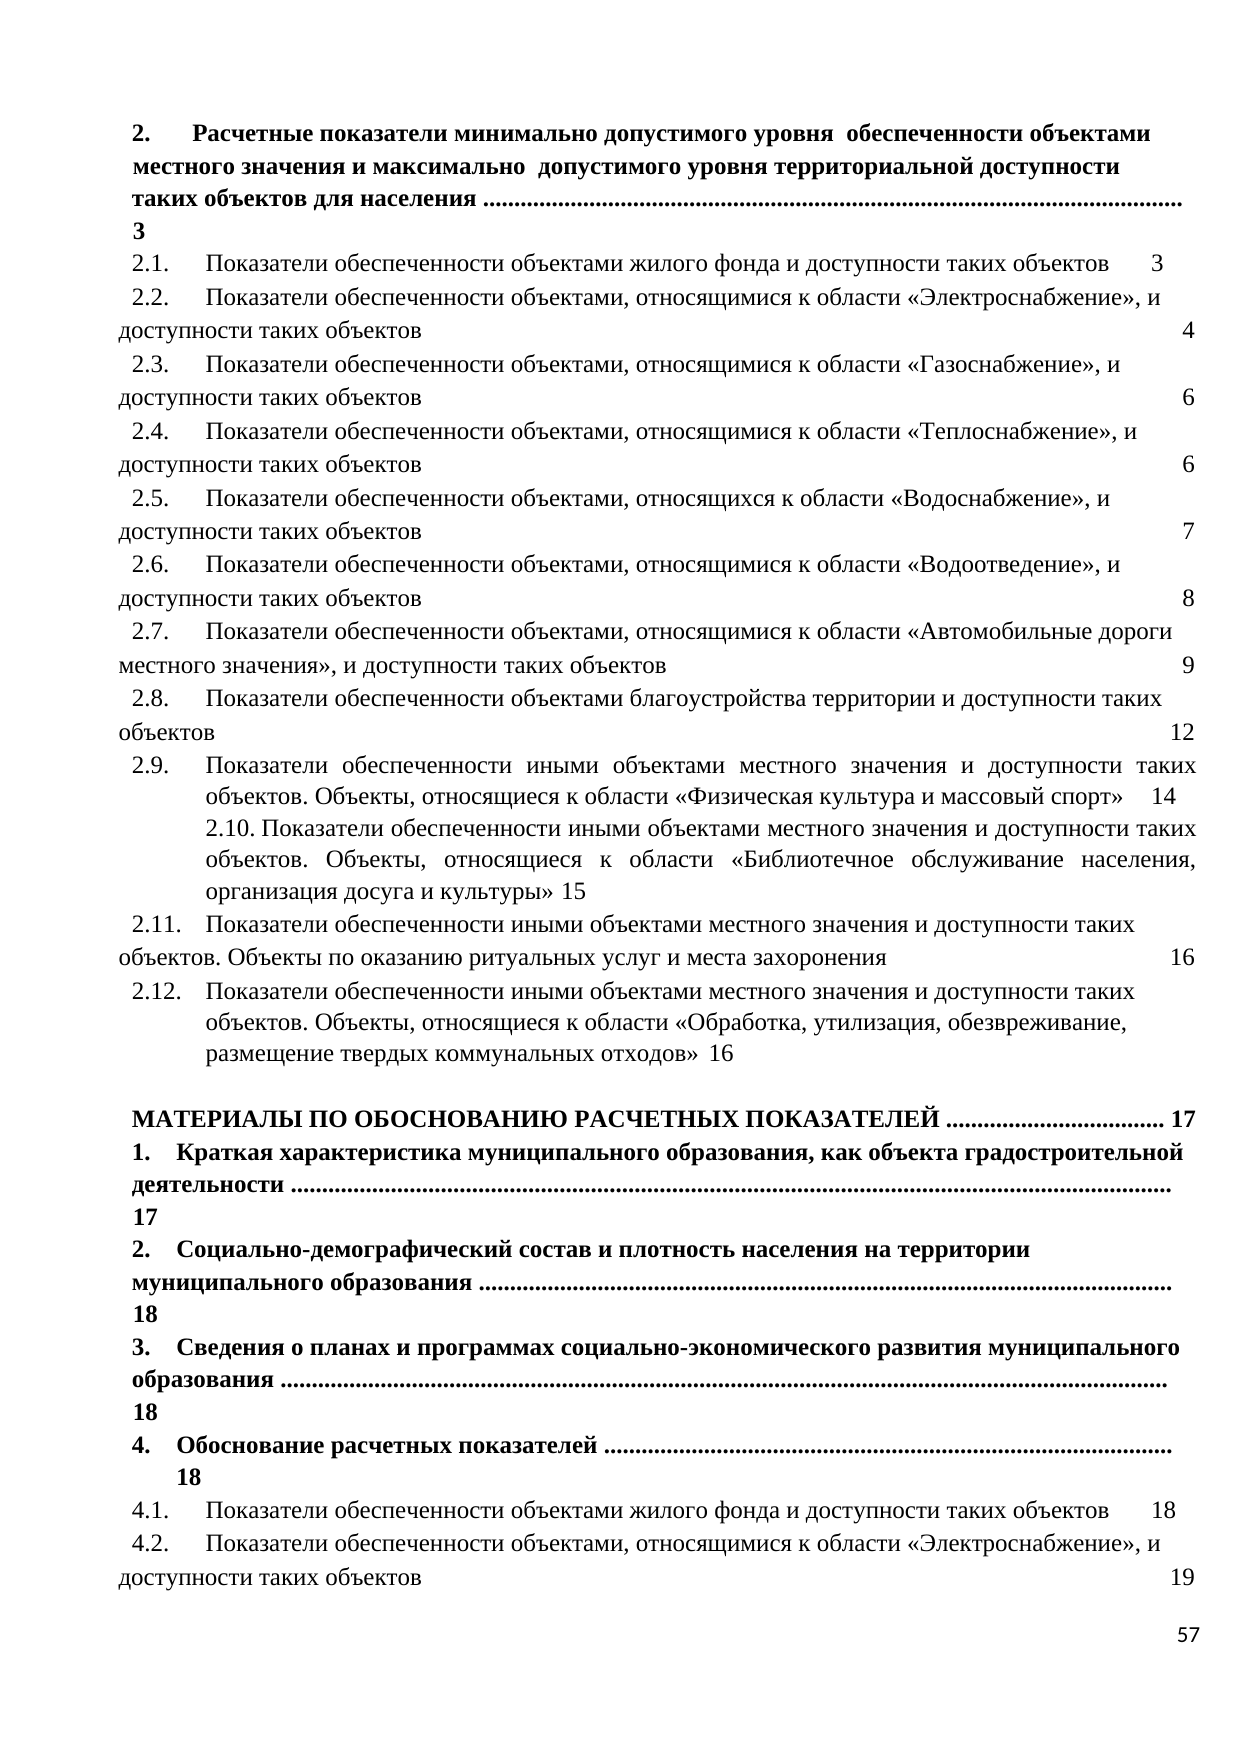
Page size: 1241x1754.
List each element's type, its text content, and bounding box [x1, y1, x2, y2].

list Сведения о планах и программах социально-экономического развития муниципального [132, 1332, 1196, 1361]
text деятельности ............................................................................................................................................. 17 [132, 1169, 1196, 1231]
text объектов. Объекты по оказанию ритуальных услуг и места захоронения 16 [118, 942, 1200, 971]
list Показатели обеспеченности объектами, относящимися к области «Автомобильные дороги [132, 616, 1197, 645]
list Краткая характеристика муниципального образования, как объекта градостроительной [132, 1137, 1196, 1166]
list Показатели обеспеченности иными объектами местного значения и доступности таких объектов. Объекты, относящиеся к области «Обработка, утилизация, обезвреживание, размещение твердых коммунальных отходов» 16 [132, 976, 1197, 1067]
list Показатели обеспеченности объектами благоустройства территории и доступности таких [132, 683, 1197, 712]
text доступности таких объектов 6 [118, 449, 1200, 478]
text объектов 12 [118, 717, 1200, 745]
text МАТЕРИАЛЫ ПО ОБОСНОВАНИЮ РАСЧЕТНЫХ ПОКАЗАТЕЛЕЙ ................................... 17 [132, 1104, 1196, 1133]
list Показатели обеспеченности объектами, относящимися к области «Электроснабжение», и [132, 282, 1197, 311]
list Показатели обеспеченности иными объектами местного значения и доступности таких [132, 909, 1197, 938]
list Обоснование расчетных показателей ........................................................................................... 18 [132, 1430, 1196, 1491]
list Показатели обеспеченности объектами, относящимися к области «Газоснабжение», и [132, 349, 1197, 378]
text местного значения», и доступности таких объектов 9 [118, 650, 1200, 678]
text муниципального образования ............................................................................................................... 18 [132, 1267, 1196, 1328]
text доступности таких объектов 4 [118, 315, 1200, 344]
list Социально-демографический состав и плотность населения на территории [132, 1234, 1196, 1263]
list Расчетные показатели минимально допустимого уровня обеспеченности объектами местного значения и максимально допустимого уровня территориальной доступности [132, 118, 1196, 180]
list Показатели обеспеченности объектами, относящимися к области «Электроснабжение», и [132, 1528, 1197, 1557]
text доступности таких объектов 8 [118, 583, 1200, 612]
list Показатели обеспеченности объектами, относящимися к области «Теплоснабжение», и [132, 416, 1197, 444]
list Показатели обеспеченности объектами, относящимися к области «Водоотведение», и [132, 549, 1197, 578]
list Показатели обеспеченности иными объектами местного значения и доступности таких объектов. Объекты, относящиеся к области «Физическая культура и массовый спорт» 14 2.10. Показатели обеспеченности иными объектами местного значения и доступности таких объектов. Объекты, относящиеся к области «Библиотечное обслуживание населения, организация досуга и культуры» 15 [132, 750, 1197, 905]
text образования .............................................................................................................................................. 18 [132, 1364, 1196, 1426]
list Показатели обеспеченности объектами жилого фонда и доступности таких объектов 18 [132, 1495, 1197, 1524]
list Показатели обеспеченности объектами жилого фонда и доступности таких объектов 3 [132, 248, 1197, 277]
text доступности таких объектов 7 [118, 516, 1200, 545]
text доступности таких объектов 19 [118, 1562, 1200, 1591]
list Показатели обеспеченности объектами, относящихся к области «Водоснабжение», и [132, 483, 1197, 511]
text доступности таких объектов 6 [118, 382, 1200, 411]
text таких объектов для населения ................................................................................................................ 3 [132, 183, 1196, 245]
